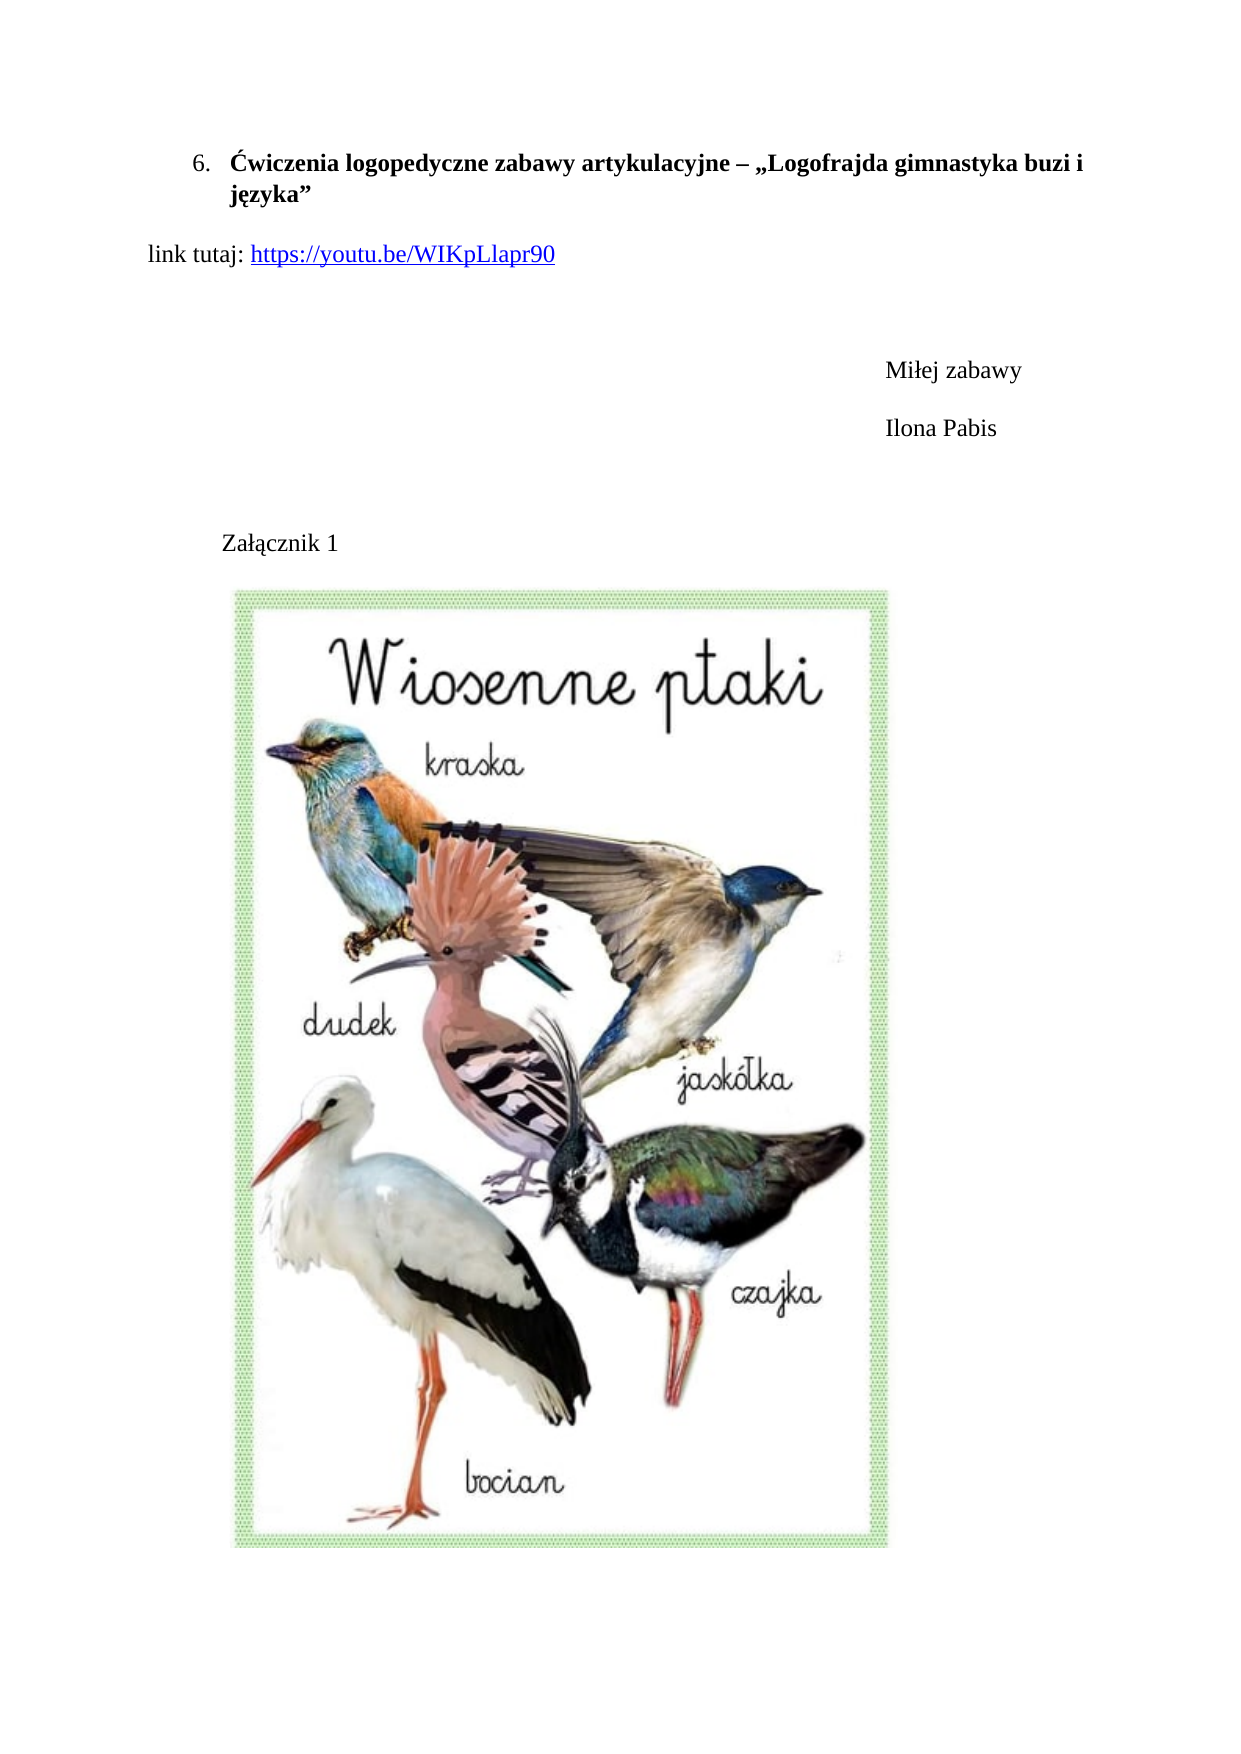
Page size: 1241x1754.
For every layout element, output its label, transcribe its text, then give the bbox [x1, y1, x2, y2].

text Ilona Pabis [148, 413, 1093, 441]
subtitle Ćwiczenia logopedyczne zabawy artykulacyjne – „Logofrajda gimnastyka buzi i języka” [192, 148, 1093, 207]
text Załącznik 1 [148, 528, 1093, 557]
text Miłej zabawy [148, 355, 1093, 383]
text link tutaj: https://youtu.be/WIKpLlapr90 [148, 239, 1093, 268]
picture [229, 586, 899, 1548]
